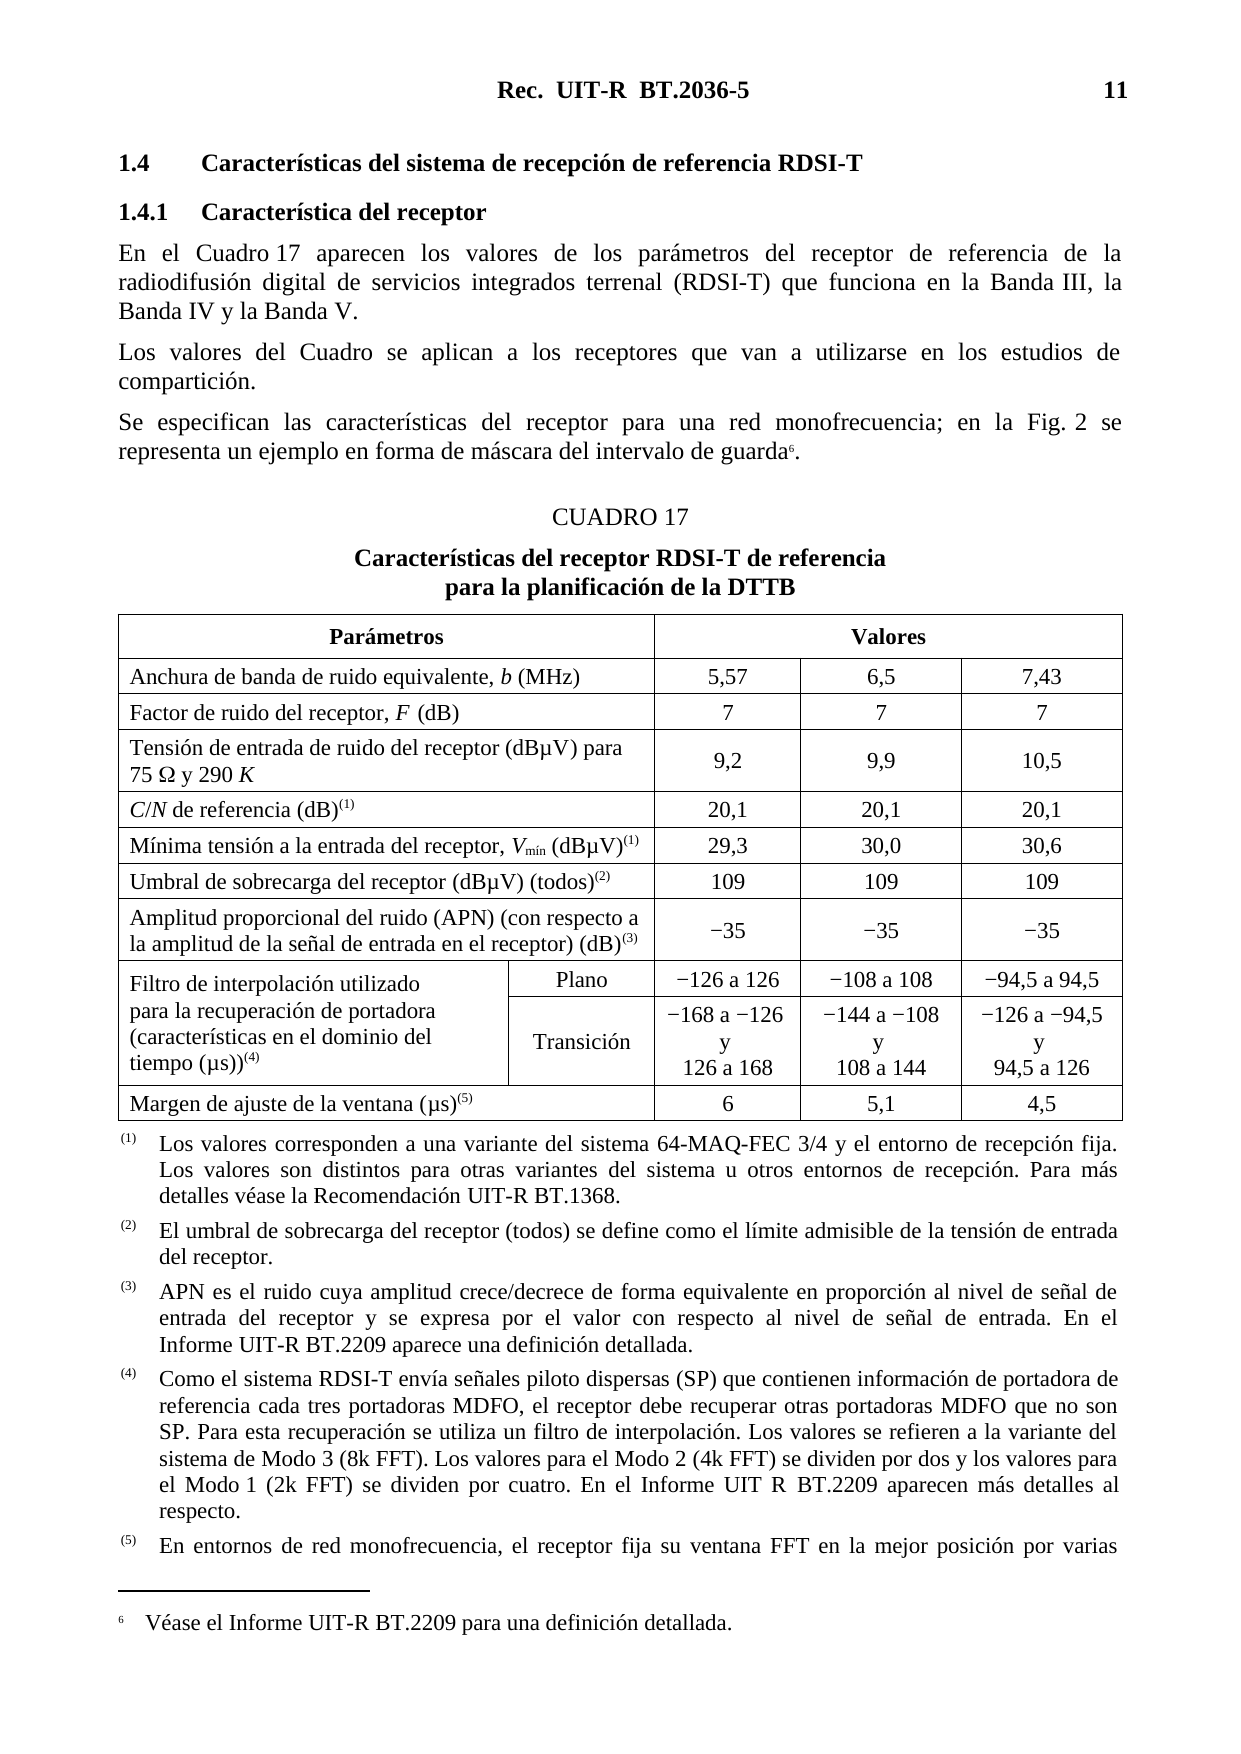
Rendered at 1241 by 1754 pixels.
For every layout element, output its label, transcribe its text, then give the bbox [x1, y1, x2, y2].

table_header Valores [655, 615, 1122, 658]
table_cell 5,1 [801, 1086, 961, 1120]
table_cell −94,5 a 94,5 [962, 961, 1122, 996]
table_cell Tensión de entrada de ruido del receptor (dBµV) para 75 y 290 K [119, 730, 654, 791]
table_cell 7 [655, 694, 800, 729]
title Características del receptor RDSI-T de referencia para la planificación de la DTTB [118, 543, 1122, 601]
table_cell 6,5 [801, 659, 961, 693]
table_cell 20,1 [655, 792, 800, 827]
text Los valores del Cuadro se aplican a los receptores que van a utilizarse en los estudios de compartición. [118, 337, 1122, 395]
table_cell Amplitud proporcional del ruido (APN) (con respecto a la amplitud de la señal de entrada en el receptor) (dB)(3) [119, 899, 654, 960]
table_cell 10,5 [962, 730, 1122, 791]
table_cell 7 [962, 694, 1122, 729]
table_cell 30,0 [801, 828, 961, 863]
table_cell 9,9 [801, 730, 961, 791]
table_cell Filtro de interpolación utilizado para la recuperación de portadora (características en el dominio del tiempo (µs))(4) [119, 961, 508, 1084]
table_cell 109 [801, 864, 961, 898]
table_cell 20,1 [962, 792, 1122, 827]
table_cell −35 [962, 899, 1122, 960]
table_cell 9,2 [655, 730, 800, 791]
text CUADRO 17 [118, 502, 1122, 531]
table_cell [118, 1121, 1122, 1558]
table_cell 6 [655, 1086, 800, 1120]
table_cell Transición [509, 997, 654, 1084]
table_cell 29,3 [655, 828, 800, 863]
subtitle 1.4 Características del sistema de recepción de referencia RDSI-T [118, 148, 1122, 176]
table_cell 20,1 [801, 792, 961, 827]
table_cell 7 [801, 694, 961, 729]
table_cell −126 a −94,5 y 94,5 a 126 [962, 997, 1122, 1084]
table_cell 5,57 [655, 659, 800, 693]
table_cell Plano [509, 961, 654, 996]
table_cell −35 [801, 899, 961, 960]
text En el Cuadro 17 aparecen los valores de los parámetros del receptor de referencia de la radiodifusión digital de servicios integrados terrenal (RDSI-T) que funciona en la Banda III, la Banda IV y la Banda V. [118, 238, 1122, 325]
table_cell −126 a 126 [655, 961, 800, 996]
table_header Parámetros [119, 615, 654, 658]
table_cell 4,5 [962, 1086, 1122, 1120]
table_cell −35 [655, 899, 800, 960]
table_cell Factor de ruido del receptor, F (dB) [119, 694, 654, 729]
table_cell −144 a −108 y 108 a 144 [801, 997, 961, 1084]
table_cell −108 a 108 [801, 961, 961, 996]
table_cell 30,6 [962, 828, 1122, 863]
table_cell 109 [655, 864, 800, 898]
subtitle 1.4.1 Característica del receptor [118, 197, 1122, 226]
table_cell 109 [962, 864, 1122, 898]
table_cell 7,43 [962, 659, 1122, 693]
table_cell Margen de ajuste de la ventana (µs)(5) [119, 1086, 654, 1120]
table_cell Anchura de banda de ruido equivalente, b (MHz) [119, 659, 654, 693]
table_cell C/N de referencia (dB)(1) [119, 792, 654, 827]
table_cell −168 a −126 y 126 a 168 [655, 997, 800, 1084]
text Se especifican las características del receptor para una red monofrecuencia; en la Fig. 2 se representa un ejemplo en forma de máscara del intervalo de guarda. [118, 407, 1122, 465]
table_cell Mínima tensión a la entrada del receptor, Vmín (dBµV)(1) [119, 828, 654, 863]
table_cell Umbral de sobrecarga del receptor (dBµV) (todos)(2) [119, 864, 654, 898]
